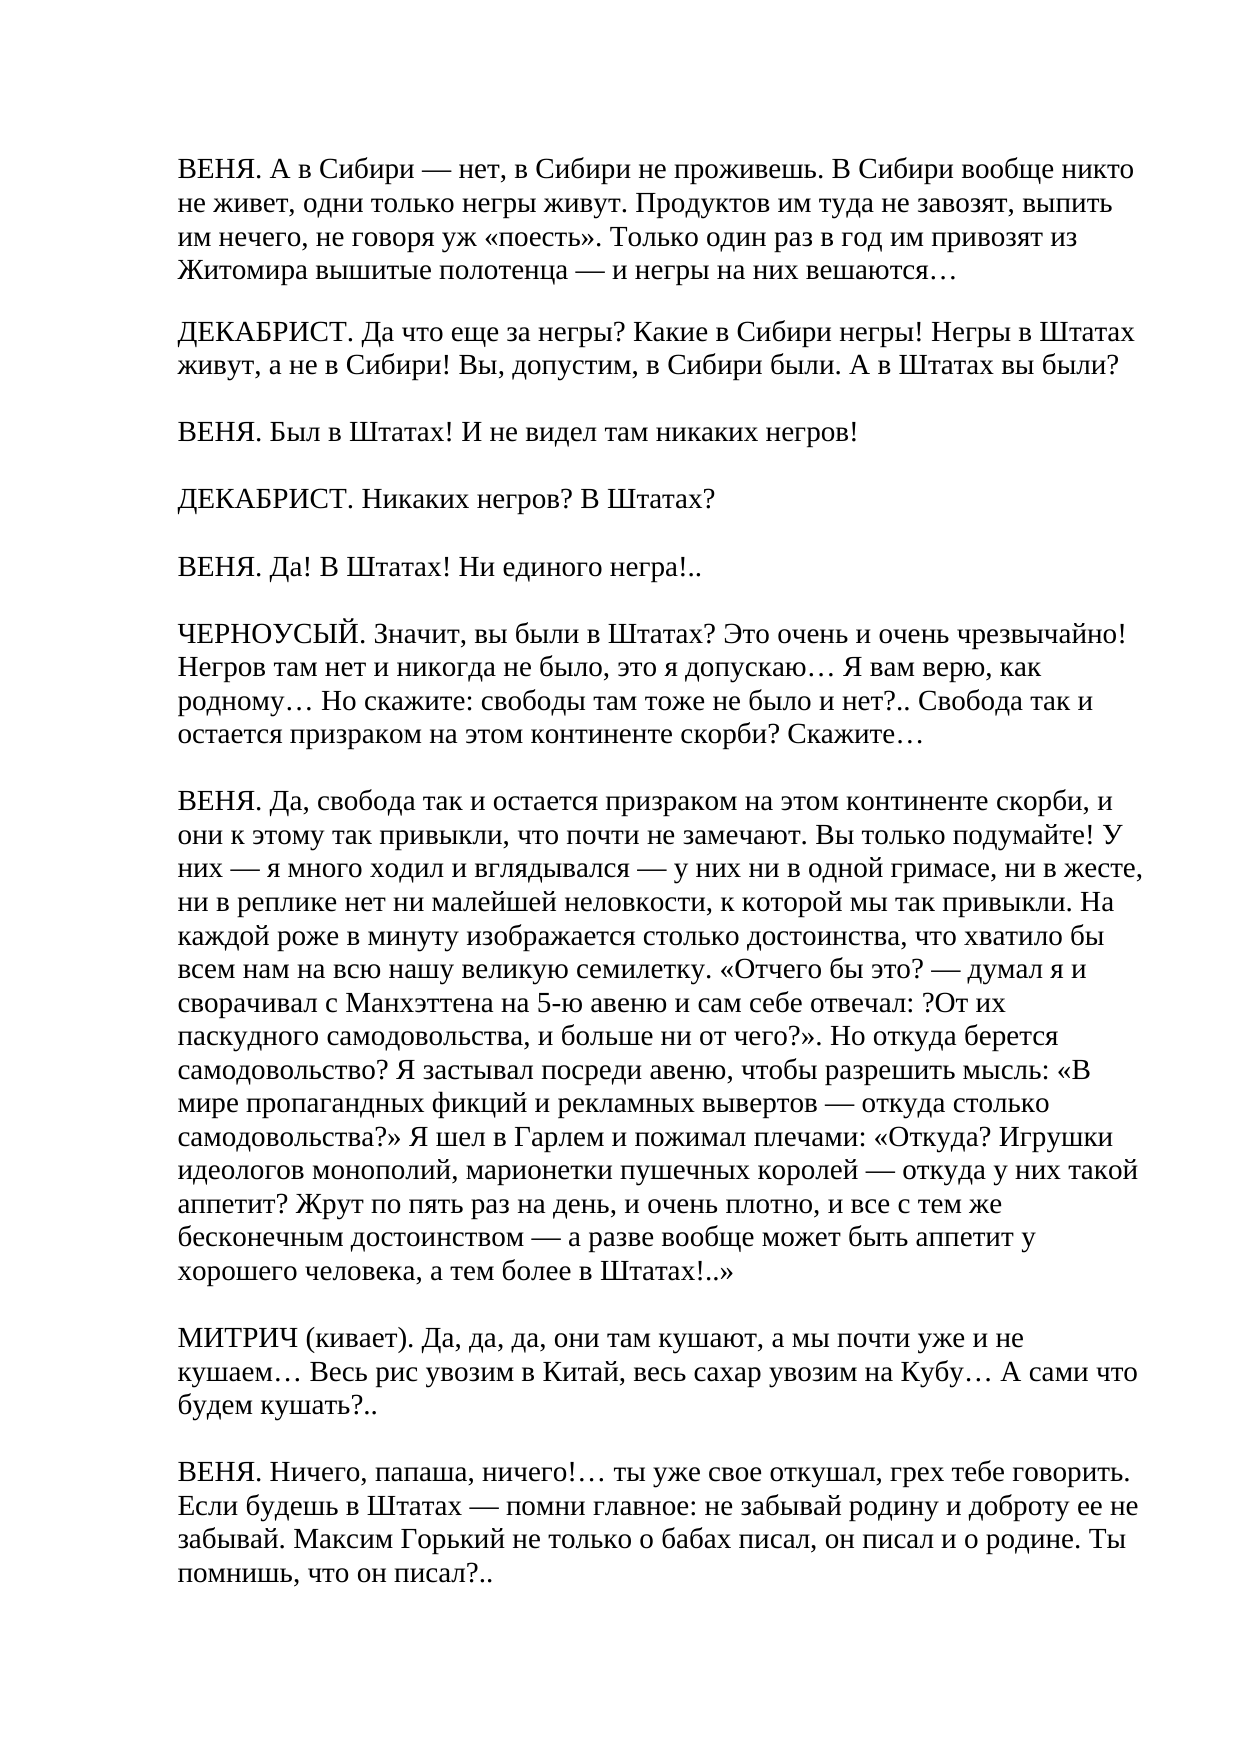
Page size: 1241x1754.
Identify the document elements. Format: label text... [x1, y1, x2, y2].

text ВЕНЯ. А в Сибири — нет, в Сибири не проживешь. В Сибири вообще никто не живет, одни только негры живут. Продуктов им туда не завозят, выпить им нечего, не говоря уж «поесть». Только один раз в год им привозят из Житомира вышитые полотенца — и негры на них вешаются… [177, 152, 1152, 286]
text ВЕНЯ. Да, свобода так и остается призраком на этом континенте скорби, и они к этому так привыкли, что почти не замечают. Вы только подумайте! У них — я много ходил и вглядывался — у них ни в одной гримасе, ни в жесте, ни в реплике нет ни малейшей неловкости, к которой мы так привыкли. На каждой роже в минуту изображается столько достоинства, что хватило бы всем нам на всю нашу великую семилетку. «Отчего бы это? — думал я и сворачивал с Манхэттена на 5-ю авеню и сам себе отвечал: ?От их паскудного самодовольства, и больше ни от чего?». Но откуда берется самодовольство? Я застывал посреди авеню, чтобы разрешить мысль: «В мире пропагандных фикций и рекламных вывертов — откуда столько самодовольства?» Я шел в Гарлем и пожимал плечами: «Откуда? Игрушки идеологов монополий, марионетки пушечных королей — откуда у них такой аппетит? Жрут по пять раз на день, и очень плотно, и все с тем же бесконечным достоинством — а разве вообще может быть аппетит у хорошего человека, а тем более в Штатах!..» [177, 783, 1152, 1287]
text ВЕНЯ. Был в Штатах! И не видел там никаких негров! [177, 414, 1152, 448]
text ДЕКАБРИСТ. Да что еще за негры? Какие в Сибири негры! Негры в Штатах живут, а не в Сибири! Вы, допустим, в Сибири были. А в Штатах вы были? [177, 314, 1152, 381]
text ДЕКАБРИСТ. Никаких негров? В Штатах? [177, 482, 1152, 515]
text ВЕНЯ. Да! В Штатах! Ни единого негра!.. [177, 549, 1152, 582]
text ЧЕРНОУСЫЙ. Значит, вы были в Штатах? Это очень и очень чрезвычайно! Негров там нет и никогда не было, это я допускаю… Я вам верю, как родному… Но скажите: свободы там тоже не было и нет?.. Свобода так и остается призраком на этом континенте скорби? Скажите… [177, 616, 1152, 750]
text ВЕНЯ. Ничего, папаша, ничего!… ты уже свое откушал, грех тебе говорить. Если будешь в Штатах — помни главное: не забывай родину и доброту ее не забывай. Максим Горький не только о бабах писал, он писал и о родине. Ты помнишь, что он писал?.. [177, 1454, 1152, 1588]
text МИТРИЧ (кивает). Да, да, да, они там кушают, а мы почти уже и не кушаем… Весь рис увозим в Китай, весь сахар увозим на Кубу… А сами что будем кушать?.. [177, 1320, 1152, 1421]
